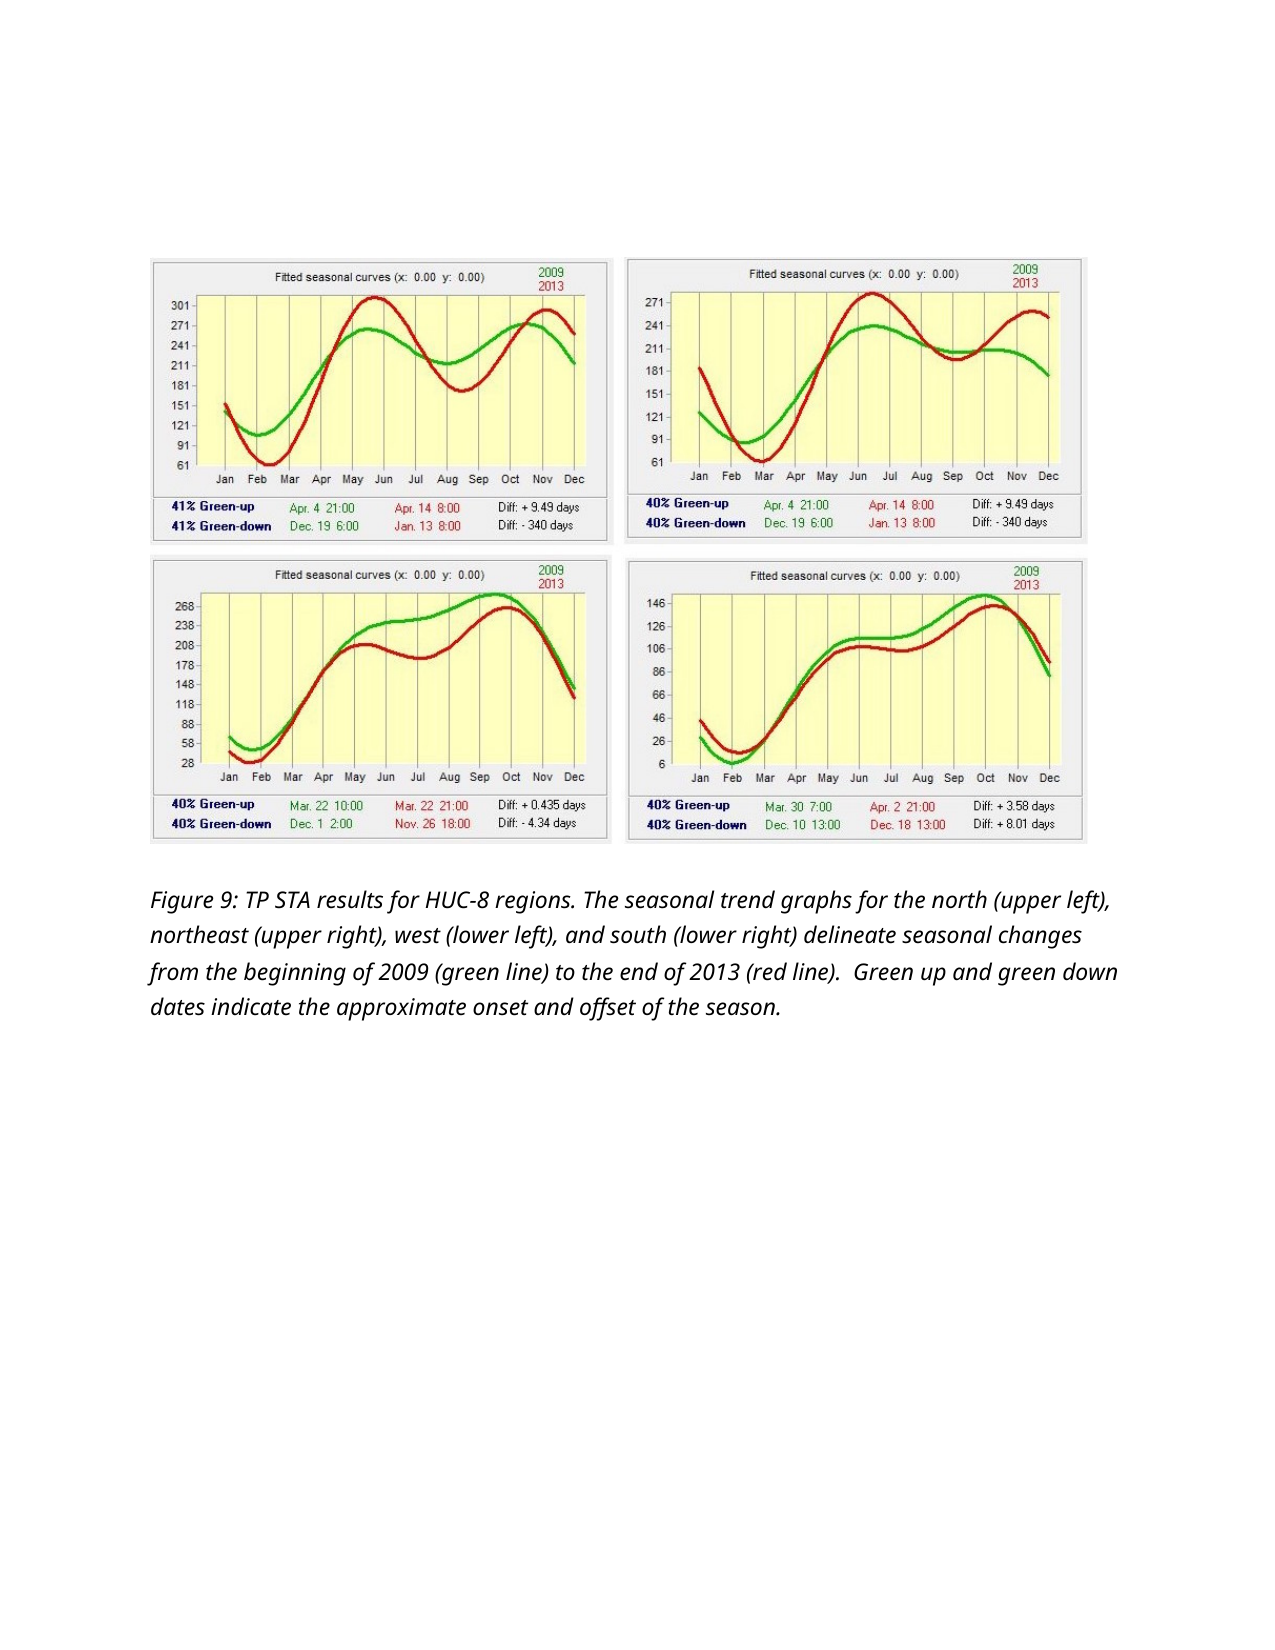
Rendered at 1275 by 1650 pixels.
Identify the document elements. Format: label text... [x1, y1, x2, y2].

text Figure 9: TP STA results for HUC-8 regions. The seasonal trend graphs for the north (upper left), northeast (upper right), west (lower left), and south (lower right) delineate seasonal changes from the beginning of 2009 (green line) to the end of 2013 (red line). Green up and green down dates indicate the approximate onset and offset of the season. [150, 883, 1125, 1023]
picture [150, 257, 1088, 844]
